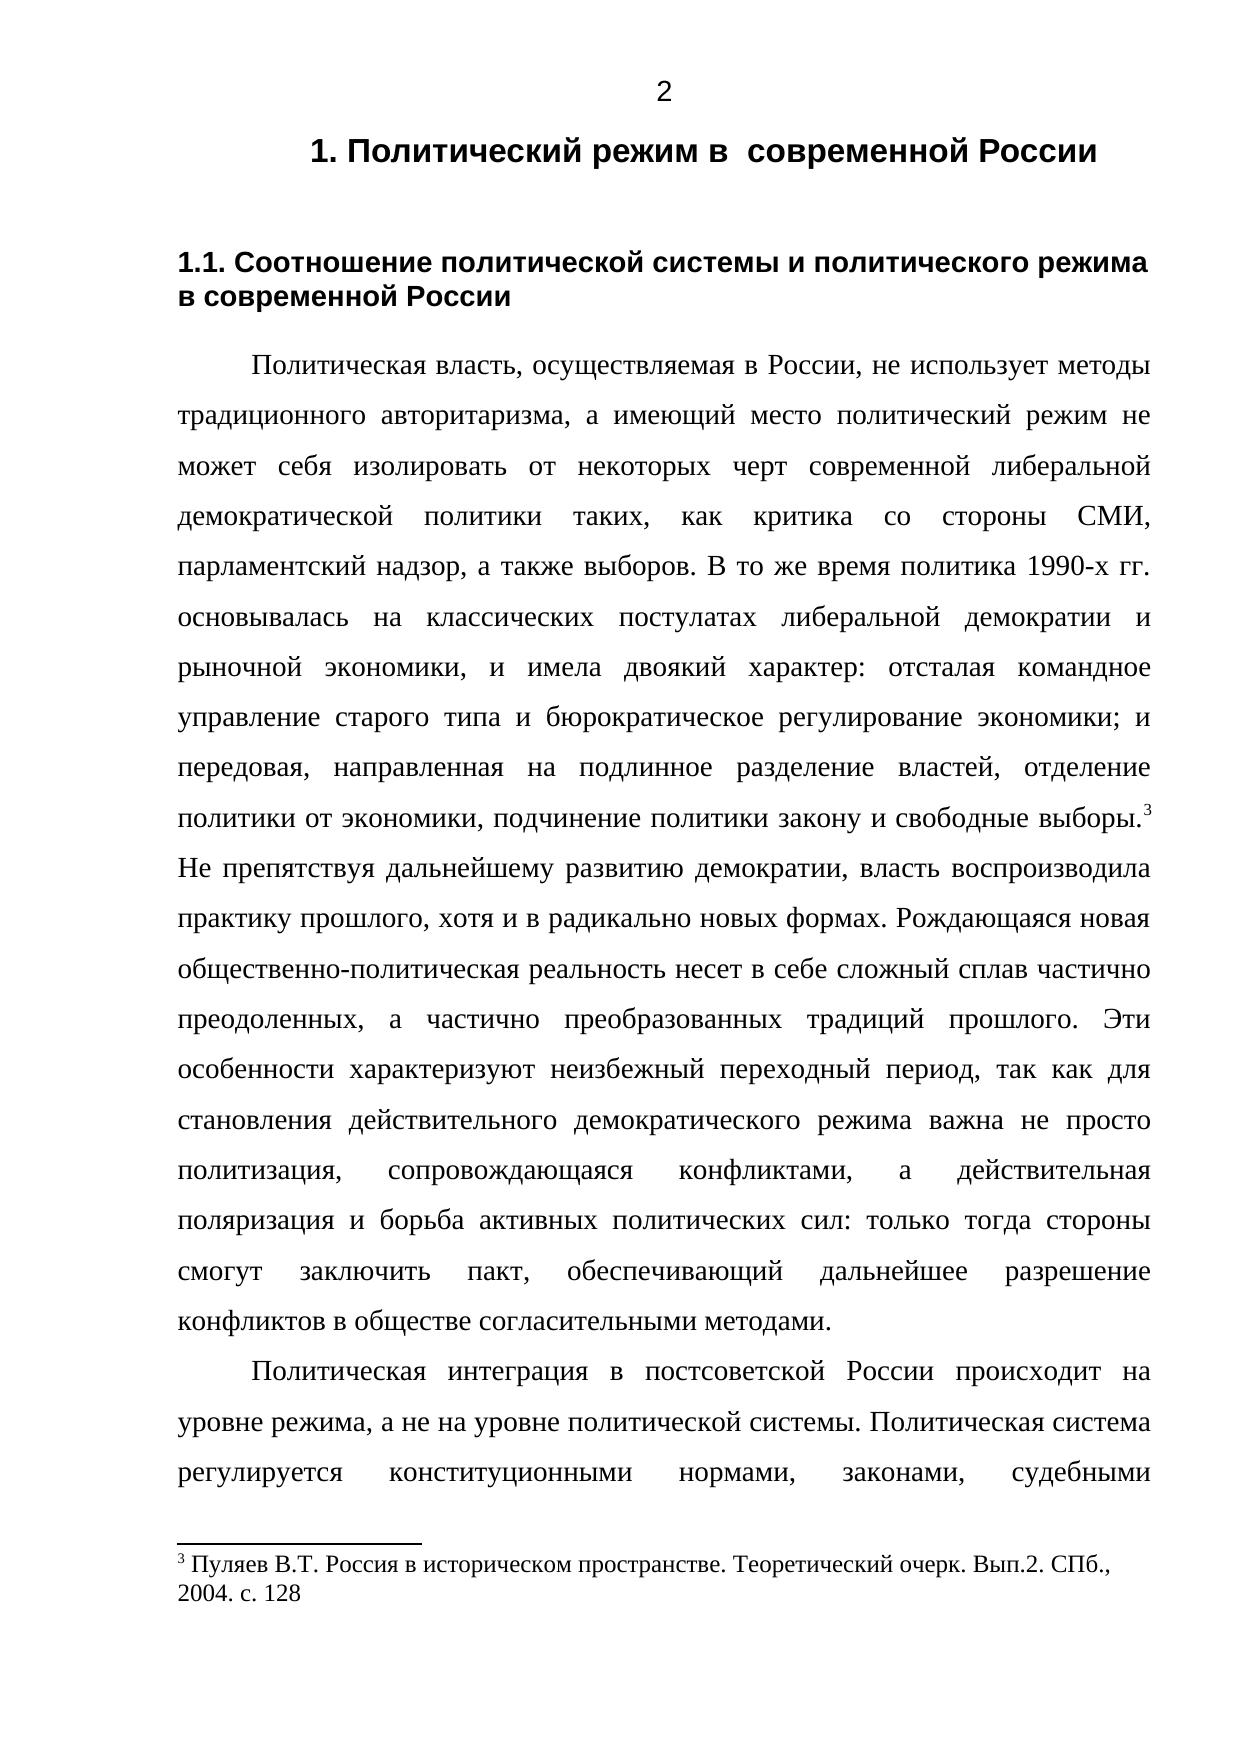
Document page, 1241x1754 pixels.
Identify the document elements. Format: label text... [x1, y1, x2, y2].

subtitle 1.1. Соотношение политической системы и политического режима в современной России [177, 245, 1152, 312]
subtitle 1. Политический режим в современной России [177, 131, 1152, 169]
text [177, 1353, 1152, 1487]
text Политическая власть, осуществляемая в России, не использует методы традиционного авторитаризма, а имеющий место политический режим не может себя изолировать от некоторых черт современной либеральной демократической политики таких, как критика со стороны СМИ, парламентский надзор, а также выборов. В то же время политика 1990-х гг. основывалась на классических постулатах либеральной демократии и рыночной экономики, и имела двоякий характер: отсталая командное управление старого типа и бюрократическое регулирование экономики; и передовая, направленная на подлинное разделение властей, отделение политики от экономики, подчинение политики закону и свободные выборы. Не препятствуя дальнейшему развитию демократии, власть воспроизводила практику прошлого, хотя и в радикально новых формах. Рождающаяся новая общественно-политическая реальность несет в себе сложный сплав частично преодоленных, а частично преобразованных традиций прошлого. Эти особенности характеризуют неизбежный переходный период, так как для становления действительного демократического режима важна не просто политизация, сопровождающаяся конфликтами, а действительная поляризация и борьба активных политических сил: только тогда стороны смогут заключить пакт, обеспечивающий дальнейшее разрешение конфликтов в обществе согласительными методами. [177, 347, 1152, 1337]
